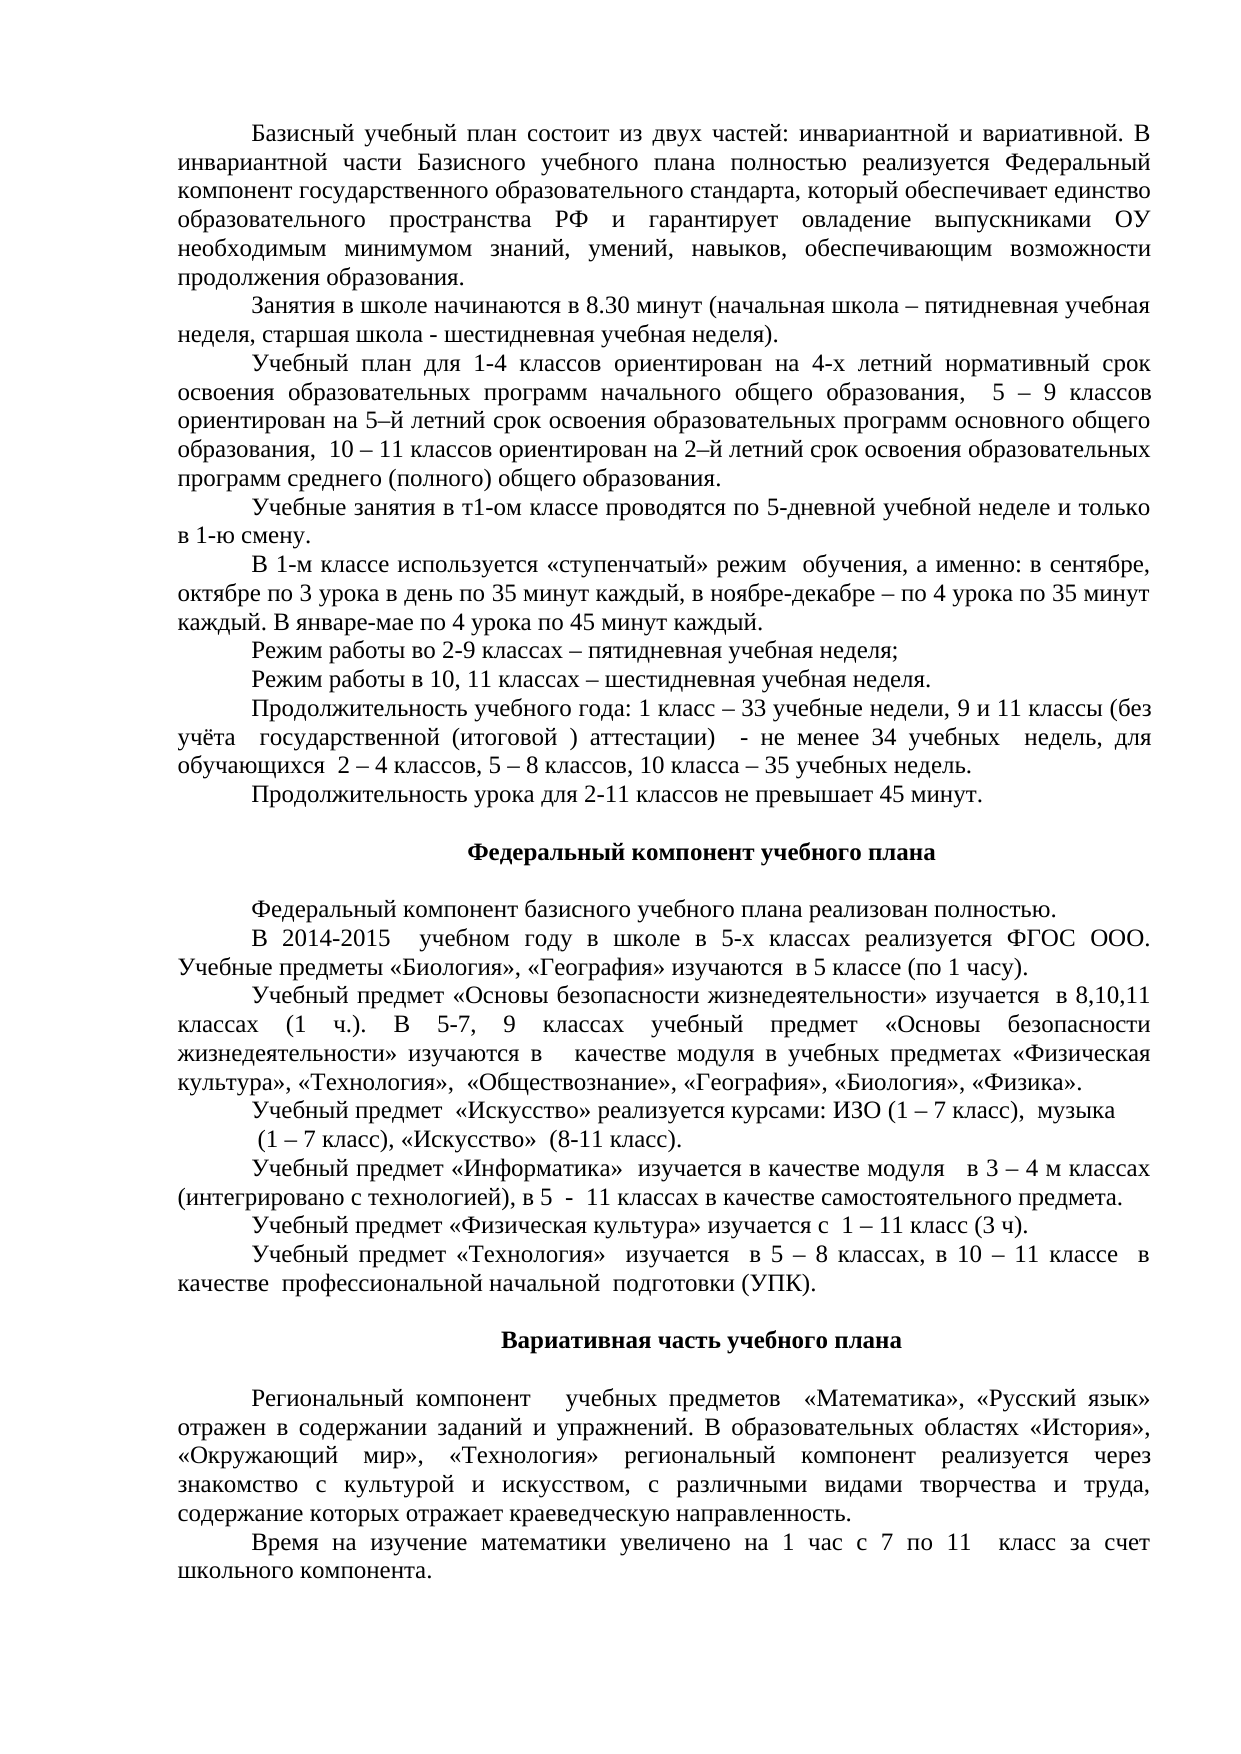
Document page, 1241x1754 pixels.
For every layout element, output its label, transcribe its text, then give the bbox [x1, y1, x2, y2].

text Занятия в школе начинаются в 8.30 минут (начальная школа – пятидневная учебная неделя, старшая школа - шестидневная учебная неделя). [177, 291, 1152, 348]
text Вариативная часть учебного плана [177, 1326, 1152, 1354]
text Режим работы в 10, 11 классах – шестидневная учебная неделя. [177, 664, 1152, 693]
text Учебный предмет «Информатика» изучается в качестве модуля в 3 – классах (интегрировано с технологией), в 5 - 11 классах в качестве самостоятельного предмета. [177, 1153, 1152, 1211]
text Учебный предмет «Основы безопасности жизнедеятельности» изучается в 8,10,11 классах (1 ч.). В 5-7, 9 классах учебный предмет «Основы безопасности жизнедеятельности» изучаются в качестве модуля в учебных предметах «Физическая культура», «Технология», «Обществознание», «География», «Биология», «Физика». [177, 981, 1152, 1096]
text (1 – 7 класс), «Искусство» (8-11 класс). [177, 1124, 1152, 1153]
text В 2014-2015 учебном году в школе в 5-х классах реализуется ФГОС ООО. Учебные предметы «Биология», «География» изучаются в 5 классе (по 1 часу). [177, 923, 1152, 981]
text Продолжительность учебного года: 1 класс – 33 учебные недели, 9 и 11 классы (без учёта государственной (итоговой ) аттестации) - не менее 34 учебных недель, для обучающихся 2 – 4 классов, 5 – 8 классов, 10 класса – 35 учебных недель. [177, 693, 1152, 779]
text Режим работы во 2-9 классах – пятидневная учебная неделя; [177, 636, 1152, 664]
text Базисный учебный план состоит из двух частей: инвариантной и вариативной. В инвариантной части Базисного учебного плана полностью реализуется Федеральный компонент государственного образовательного стандарта, который обеспечивает единство образовательного пространства РФ и гарантирует овладение выпускниками ОУ необходимым минимумом знаний, умений, навыков, обеспечивающим возможности продолжения образования. [177, 118, 1152, 291]
text В 1-м классе используется «ступенчатый» режим обучения, а именно: в сентябре, октябре по 3 урока в день по 35 минут каждый, в ноябре-декабре – по 4 урока по 35 минут каждый. В январе-мае по 4 урока по 45 минут каждый. [177, 549, 1152, 636]
text Учебный план для 1-4 классов ориентирован на 4-х летний нормативный срок освоения образовательных программ начального общего образования, 5 – 9 классов ориентирован на 5–й летний срок освоения образовательных программ основного общего образования, 10 – 11 классов ориентирован на 2–й летний срок освоения образовательных программ среднего (полного) общего образования. [177, 348, 1152, 492]
text Федеральный компонент базисного учебного плана реализован полностью. [177, 894, 1152, 923]
text Региональный компонент учебных предметов «Математика», «Русский язык» отражен в содержании заданий и упражнений. В образовательных областях «История», «Окружающий мир», «Технология» региональный компонент реализуется через знакомство с культурой и искусством, с различными видами творчества и труда, содержание которых отражает краеведческую направленность. [177, 1383, 1152, 1527]
text Учебный предмет «Искусство» реализуется курсами: ИЗО (1 – 7 класс), музыка [177, 1096, 1152, 1124]
text Федеральный компонент учебного плана [177, 837, 1152, 866]
text Учебный предмет «Физическая культура» изучается с 1 – 11 класс (3 ч). [177, 1211, 1152, 1239]
text Продолжительность урока для 2-11 классов не превышает 45 минут. [177, 779, 1152, 808]
text Учебные занятия в т1-ом классе проводятся по 5-дневной учебной неделе и только в 1-ю смену. [177, 492, 1152, 549]
text Учебный предмет «Технология» изучается в 5 – 8 классах, в 10 – 11 классе в качестве профессиональной начальной подготовки (УПК). [177, 1239, 1152, 1297]
text Время на изучение математики увеличено на 1 час с 7 по 11 класс за счет школьного компонента. [177, 1527, 1152, 1584]
